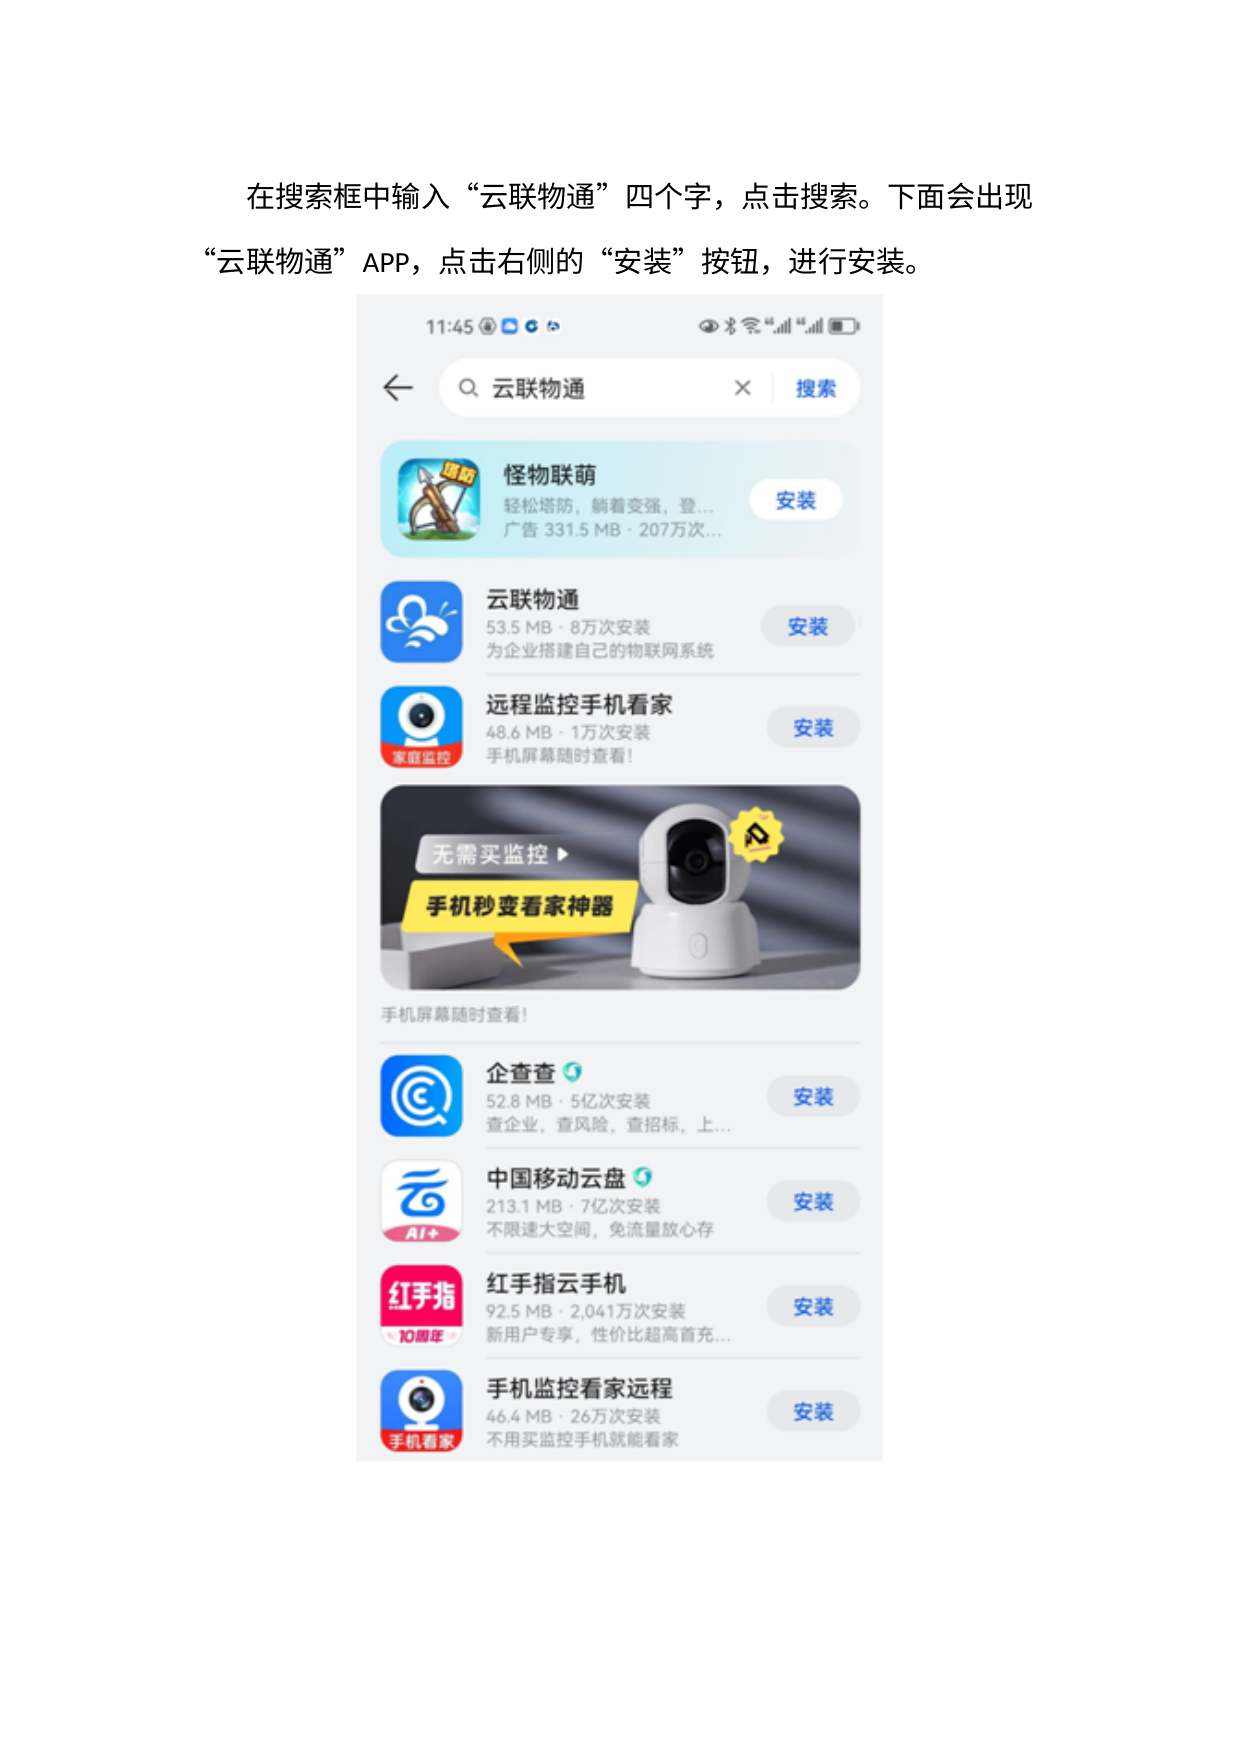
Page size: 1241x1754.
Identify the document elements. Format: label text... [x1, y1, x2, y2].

picture [353, 292, 887, 1465]
text 在搜索框中输入“云联物通”四个字，点击搜索。下面会出现“云联物通”APP，点击右侧的“安装”按钮，进行安装。 [187, 162, 1053, 292]
